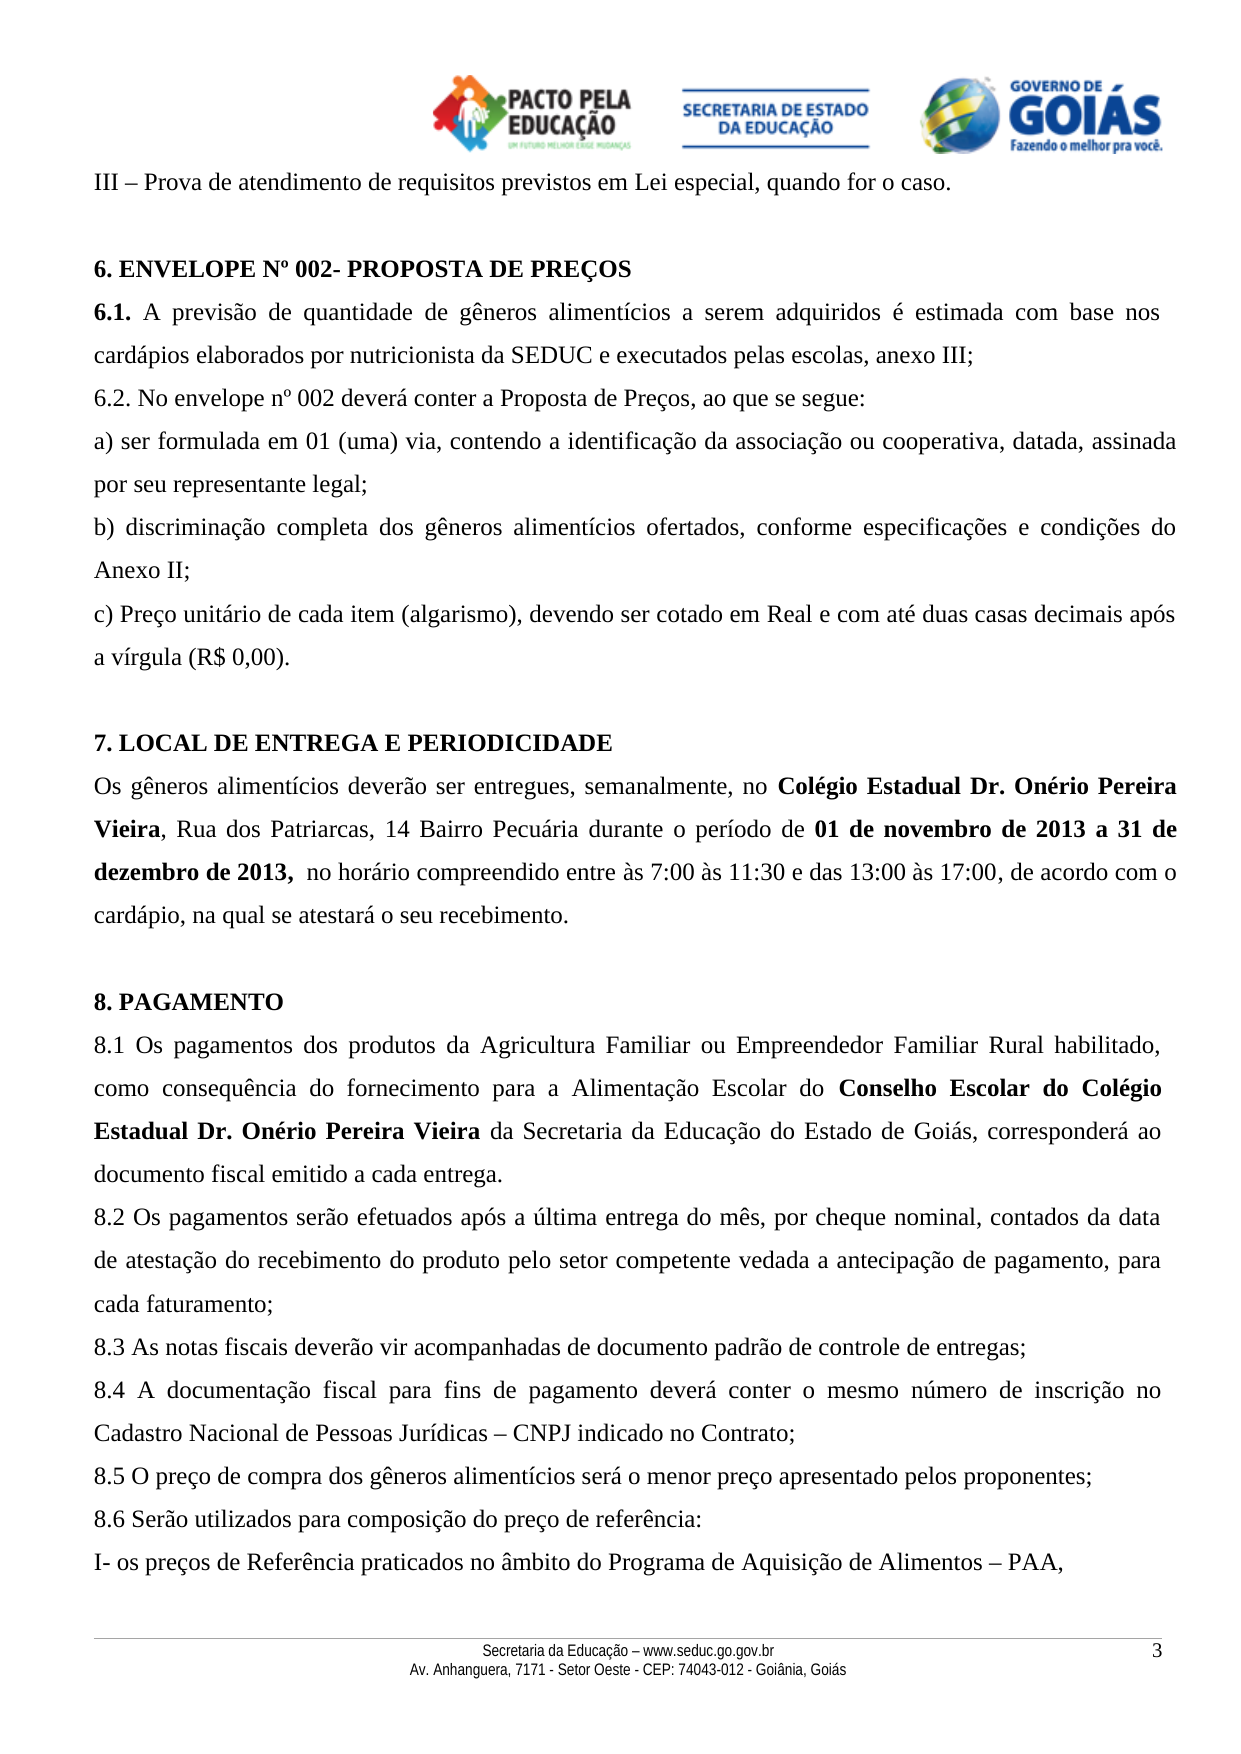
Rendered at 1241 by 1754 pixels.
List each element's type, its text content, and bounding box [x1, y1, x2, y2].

text 8.5 O preço de compra dos gêneros alimentícios será o menor preço apresentado pelos proponentes; [94, 1461, 1162, 1490]
text 8. PAGAMENTO [94, 987, 1177, 1016]
text 8.6 Serão utilizados para composição do preço de referência: [94, 1504, 1162, 1533]
text documentação fiscal para fins de pagamento deverá conter o mesmo número de inscrição no Cadastro Nacional de Pessoas Jurídicas – CNPJ indicado no Contrato; [94, 1375, 1162, 1447]
text 6.1. A previsão de quantidade de gêneros alimentícios a serem adquiridos é estimada com base nos cardápios elaborados por nutricionista da SEDUC e executados pelas escolas, anexo III; [94, 297, 1162, 369]
picture [432, 75, 1163, 154]
text Os gêneros alimentícios deverão ser entregues, semanalmente, no Colégio Estadual Dr. Onério Pereira Vieira, Rua dos Patriarcas, 14 Bairro Pecuária durante o período de 01 de novembro de 2013 a 31 de dezembro de 2013, no horário compreendido entre às 7:00 às 11:30 e das 13:00 às 17:00, de acordo com o cardápio, na qual se atestará o seu recebimento. [94, 771, 1177, 929]
text 6. ENVELOPE Nº 002- PROPOSTA DE PREÇOS [94, 254, 1162, 282]
text 7. LOCAL DE ENTREGA E PERIODICIDADE [94, 728, 1177, 757]
text III – Prova de atendimento de requisitos previstos em Lei especial, quando for o caso. [94, 167, 1162, 196]
text b) discriminação completa dos gêneros alimentícios ofertados, conforme especificações e condições do Anexo II; [94, 512, 1177, 584]
text I- os preços de Referência praticados no âmbito do Programa de Aquisição de Alimentos – PAA, [94, 1547, 1162, 1576]
text a) ser formulada em 01 (uma) via, contendo a identificação da associação ou cooperativa, datada, assinada por seu representante legal; [94, 426, 1177, 498]
text 8.2 Os pagamentos serão efetuados após a última entrega do mês, por cheque nominal, contados da data de atestação do recebimento do produto pelo setor competente vedada a antecipação de pagamento, para cada faturamento; [94, 1202, 1162, 1317]
text 8.1 Os pagamentos dos produtos da Agricultura Familiar ou Empreendedor Familiar Rural habilitado, como consequência do fornecimento para a Alimentação Escolar do Conselho Escolar do Colégio Estadual Dr. Onério Pereira Vieira da Secretaria da Educação do Estado de Goiás, corresponderá ao documento fiscal emitido a cada entrega. [94, 1030, 1162, 1188]
text c) Preço unitário de cada item (algarismo), devendo ser cotado em Real e com até duas casas decimais após a vírgula (R$ 0,00). [94, 599, 1177, 671]
text 8.3 As notas fiscais deverão vir acompanhadas de documento padrão de controle de entregas; [94, 1332, 1162, 1361]
text 6.2. No envelope nº 002 deverá conter a Proposta de Preços, ao que se segue: [94, 383, 1177, 412]
